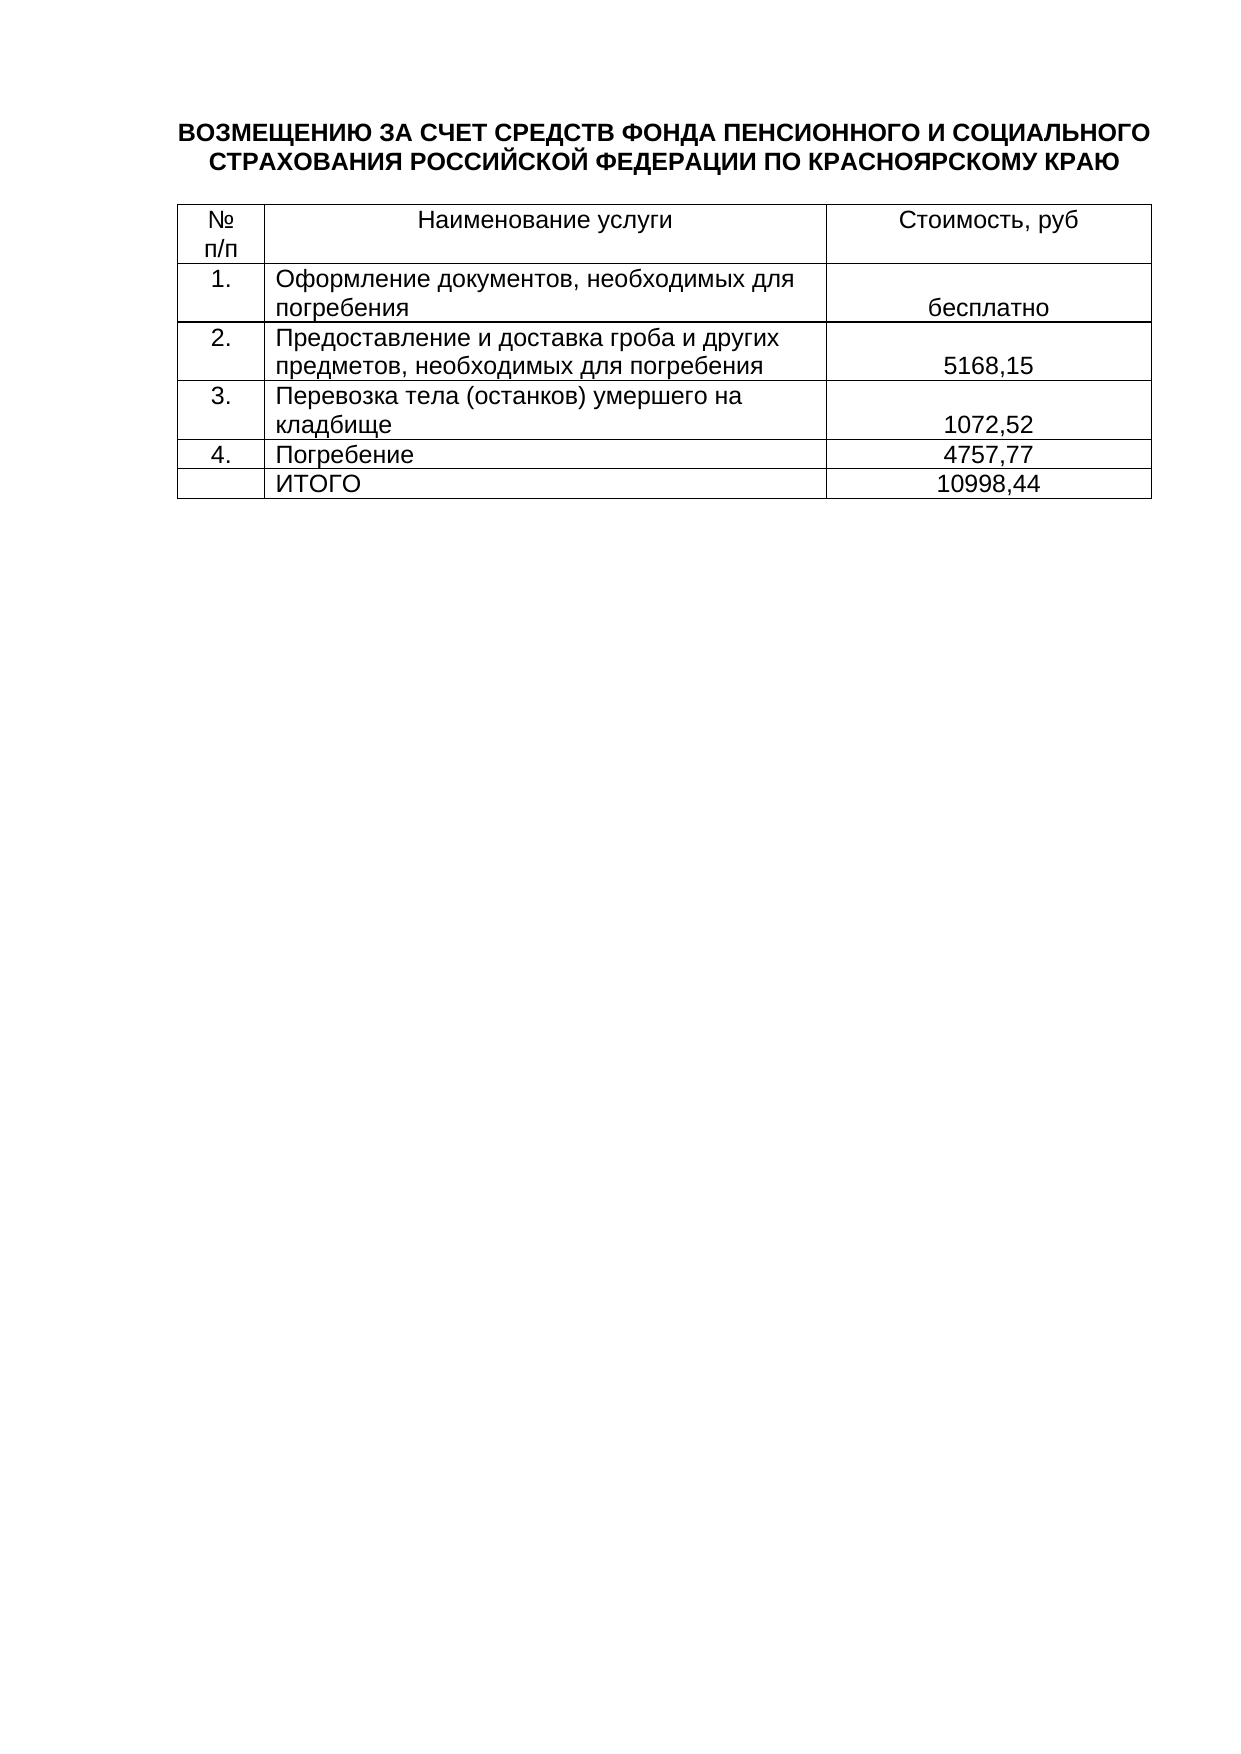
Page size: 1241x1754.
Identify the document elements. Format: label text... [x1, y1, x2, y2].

table_cell 1. [178, 264, 264, 321]
table_cell 4757,77 [827, 440, 1151, 468]
table_cell 2. [178, 323, 264, 380]
table_cell Оформление документов, необходимых для погребения [265, 264, 826, 321]
table_cell Погребение [265, 440, 826, 468]
table_cell ИТОГО [265, 469, 826, 498]
table_cell 1072,52 [827, 381, 1151, 438]
table_cell Предоставление и доставка гроба и других предметов, необходимых для погребения [265, 323, 826, 380]
table_cell бесплатно [827, 264, 1151, 321]
table_cell 10998,44 [827, 469, 1151, 498]
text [177, 118, 1152, 176]
table_cell [178, 469, 264, 498]
table_cell 5168,15 [827, 323, 1151, 380]
table_cell Перевозка тела (останков) умершего на кладбище [265, 381, 826, 438]
table_header Стоимость, руб [827, 205, 1151, 263]
table_header Наименование услуги [265, 205, 826, 263]
table_cell 3. [178, 381, 264, 438]
table_header № п/п [178, 205, 264, 263]
table_cell 4. [178, 440, 264, 468]
